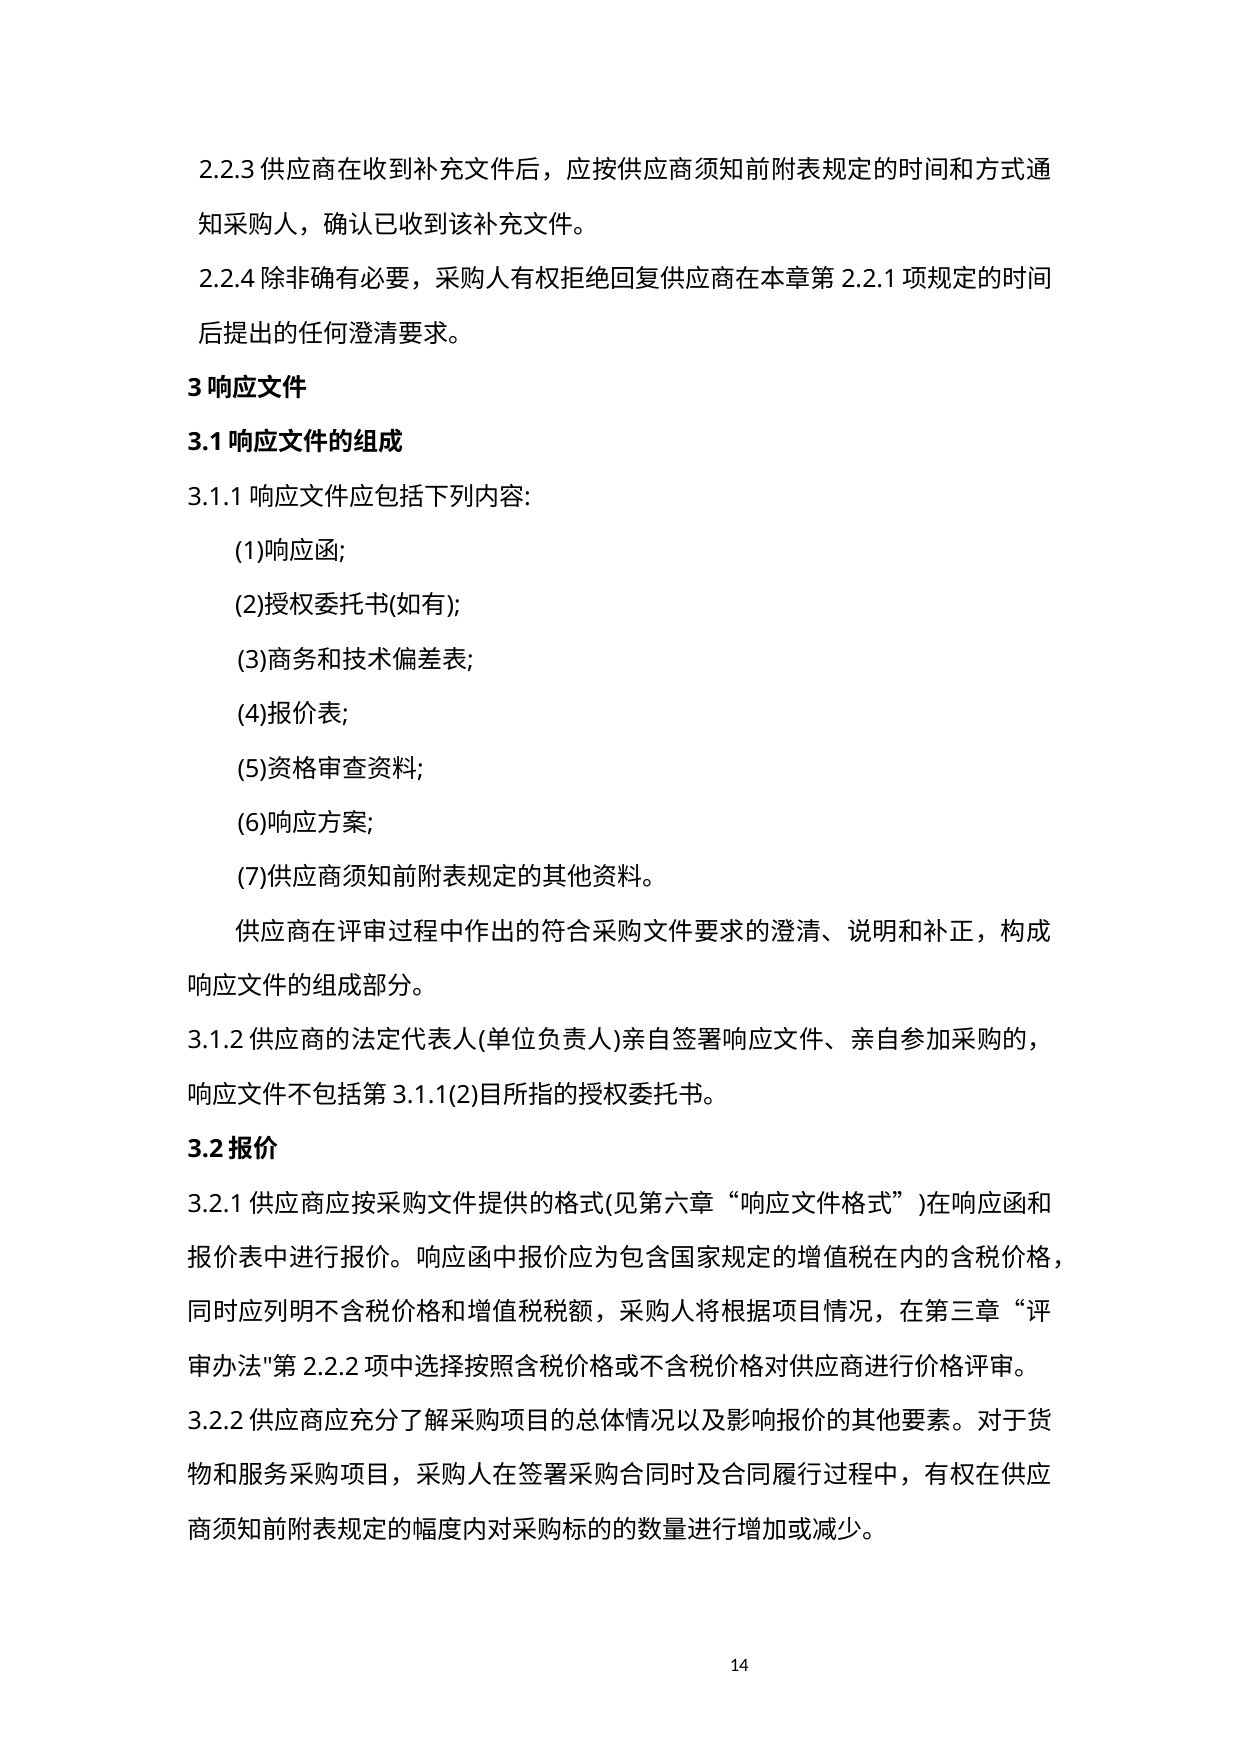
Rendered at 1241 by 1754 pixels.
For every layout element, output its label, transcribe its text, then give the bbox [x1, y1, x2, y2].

text 3.1.1响应文件应包括下列内容: [187, 476, 1053, 512]
text (7)供应商须知前附表规定的其他资料。 [187, 857, 1053, 893]
text 3.2.1供应商应按采购文件提供的格式(见第六章“响应文件格式”)在响应函和报价表中进行报价。响应函中报价应为包含国家规定的增值税在内的含税价格，同时应列明不含税价格和增值税税额，采购人将根据项目情况，在第三章“评审办法"第2.2.2项中选择按照含税价格或不含税价格对供应商进行价格评审。 [187, 1183, 1053, 1382]
text 3.2报价 [187, 1129, 1053, 1165]
text 3.2.2供应商应充分了解采购项目的总体情况以及影响报价的其他要素。对于货物和服务采购项目，采购人在签署采购合同时及合同履行过程中，有权在供应商须知前附表规定的幅度内对采购标的的数量进行增加或减少。 [187, 1401, 1053, 1546]
text (3)商务和技术偏差表; [187, 639, 1053, 676]
text 供应商在评审过程中作出的符合采购文件要求的澄清、说明和补正，构成响应文件的组成部分。 [187, 911, 1053, 1002]
text (5)资格审查资料; [187, 748, 1053, 784]
text (2)授权委托书(如有); [187, 585, 1053, 621]
text 3.1.2供应商的法定代表人(单位负责人)亲自签署响应文件、亲自参加采购的，响应文件不包括第3.1.1(2)目所指的授权委托书。 [187, 1020, 1053, 1111]
text (6)响应方案; [187, 802, 1053, 839]
text (4)报价表; [187, 694, 1053, 730]
text 3响应文件 [187, 367, 1053, 404]
text 2.2.4除非确有必要，采购人有权拒绝回复供应商在本章第2.2.1项规定的时间后提出的任何澄清要求。 [198, 259, 1053, 349]
text (1)响应函; [187, 531, 1053, 567]
text 2.2.3供应商在收到补充文件后，应按供应商须知前附表规定的时间和方式通知采购人，确认已收到该补充文件。 [198, 150, 1053, 241]
text 3.1响应文件的组成 [187, 422, 1053, 458]
